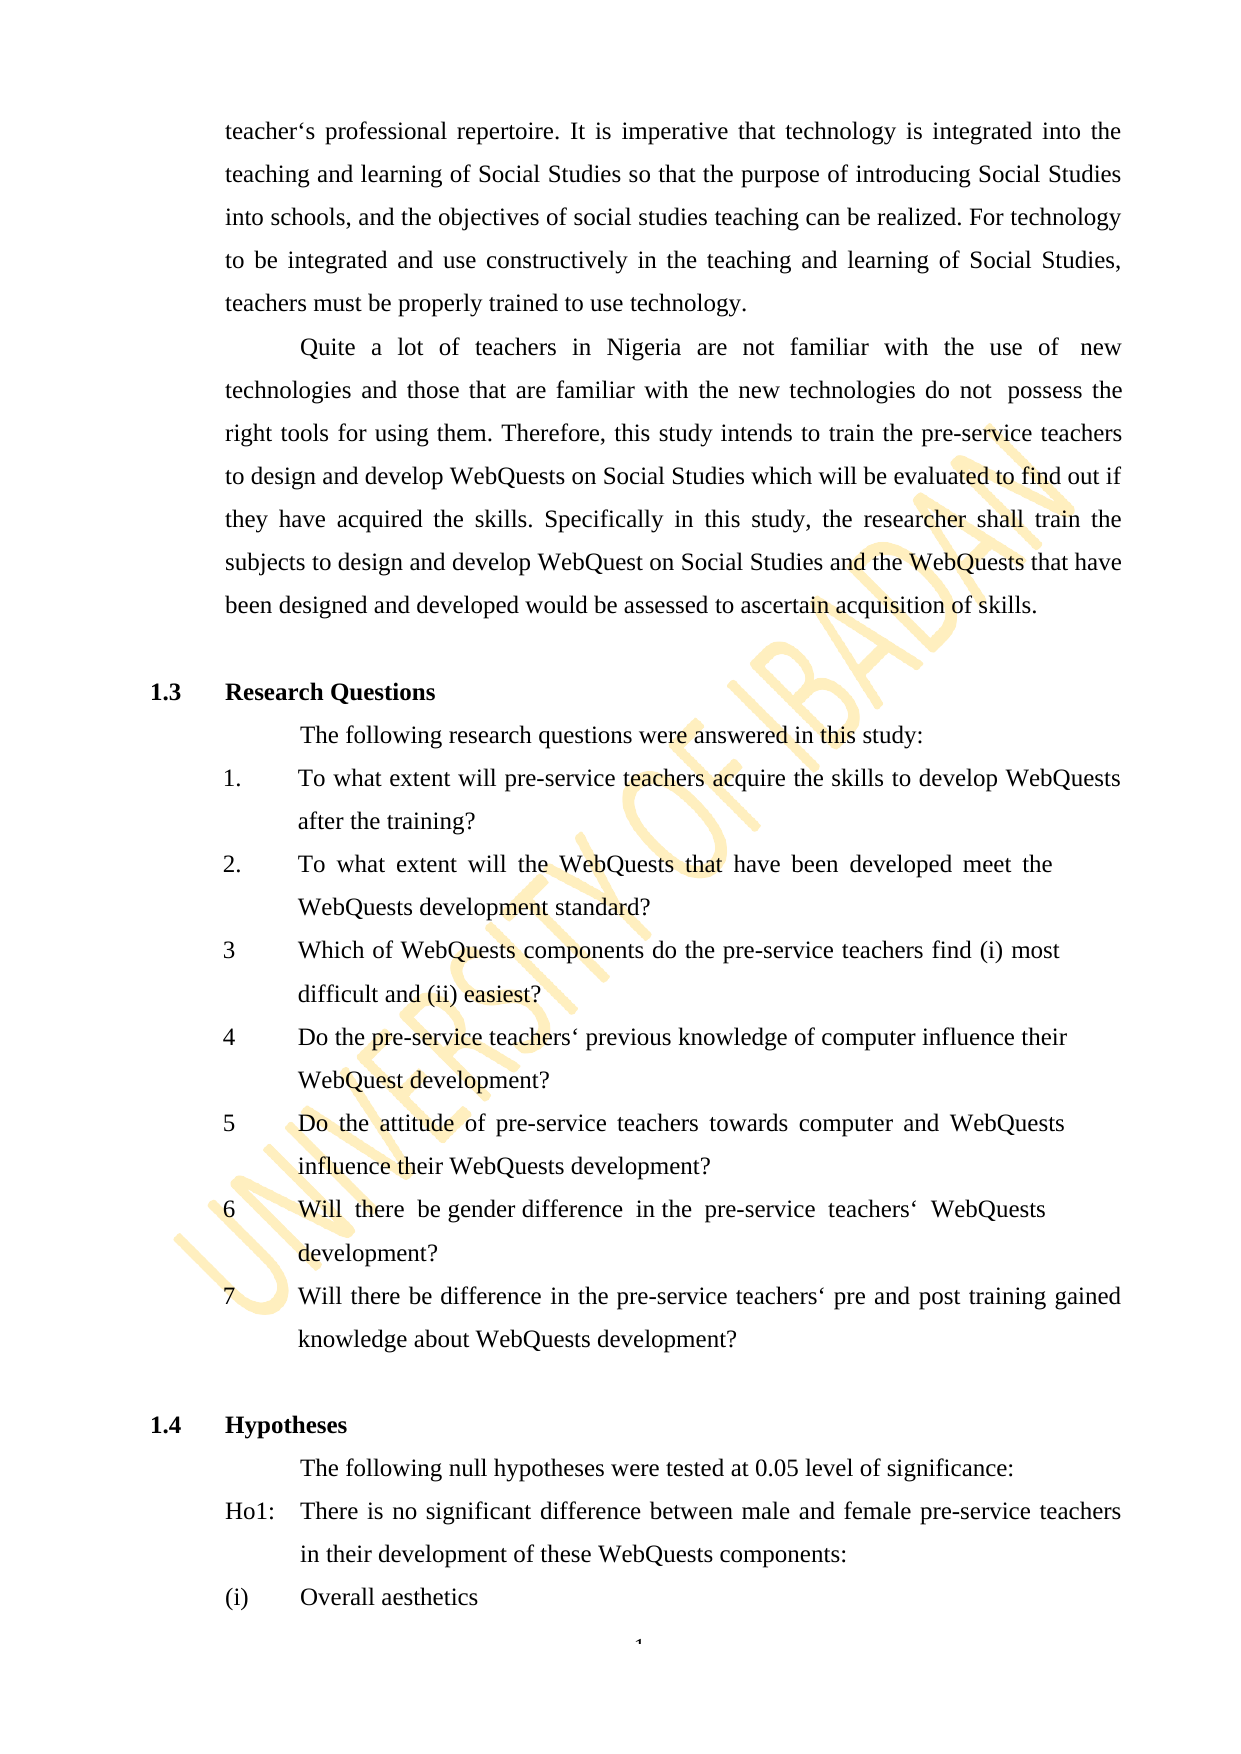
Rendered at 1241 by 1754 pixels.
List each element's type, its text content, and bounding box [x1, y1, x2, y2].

text The following null hypotheses were tested at 0.05 level of significance: [300, 1453, 1134, 1482]
subtitle Research Questions [150, 677, 1134, 706]
list Will there be difference in the pre-service teachers‘ pre and post training gained knowledge about WebQuests development? [223, 1281, 1122, 1353]
text Quite a lot of teachers in Nigeria are not familiar with the use of new technologies and those that are familiar with the new technologies do not possess the right tools for using them. Therefore, this study intends to train the pre-service teachers to design and develop WebQuests on Social Studies which will be evaluated to find out if they have acquired the skills. Specifically in this study, the researcher shall train the subjects to design and develop WebQuest on Social Studies and the WebQuests that have been designed and developed would be assessed to ascertain acquisition of skills. [225, 332, 1122, 619]
list To what extent will the WebQuests that have been developed meet the WebQuests development standard? [223, 849, 1122, 921]
list Do the pre-service teachers‘ previous knowledge of computer influence their WebQuest development? [223, 1022, 1122, 1094]
list Will there be gender difference in the pre-service teachers‘ WebQuests development? [223, 1194, 1122, 1266]
text teacher‘s professional repertoire. It is imperative that technology is integrated into the teaching and learning of Social Studies so that the purpose of introducing Social Studies into schools, and the objectives of social studies teaching can be realized. For technology to be integrated and use constructively in the teaching and learning of Social Studies, teachers must be properly trained to use technology. [225, 116, 1123, 317]
list Overall aesthetics [225, 1582, 1134, 1611]
picture [173, 423, 1075, 677]
list Do the attitude of pre-service teachers towards computer and WebQuests influence their WebQuests development? [223, 1108, 1122, 1180]
list To what extent will pre-service teachers acquire the skills to develop WebQuests after the training? [223, 763, 1122, 835]
text The following research questions were answered in this study: [300, 720, 1134, 749]
picture [173, 706, 1075, 1315]
text Ho1: There is no significant difference between male and female pre-service teachers in their development of these WebQuests components: [225, 1496, 1122, 1568]
list Which of WebQuests components do the pre-service teachers find (i) most difficult and (ii) easiest? [223, 936, 1122, 1007]
subtitle Hypotheses [150, 1411, 1134, 1439]
